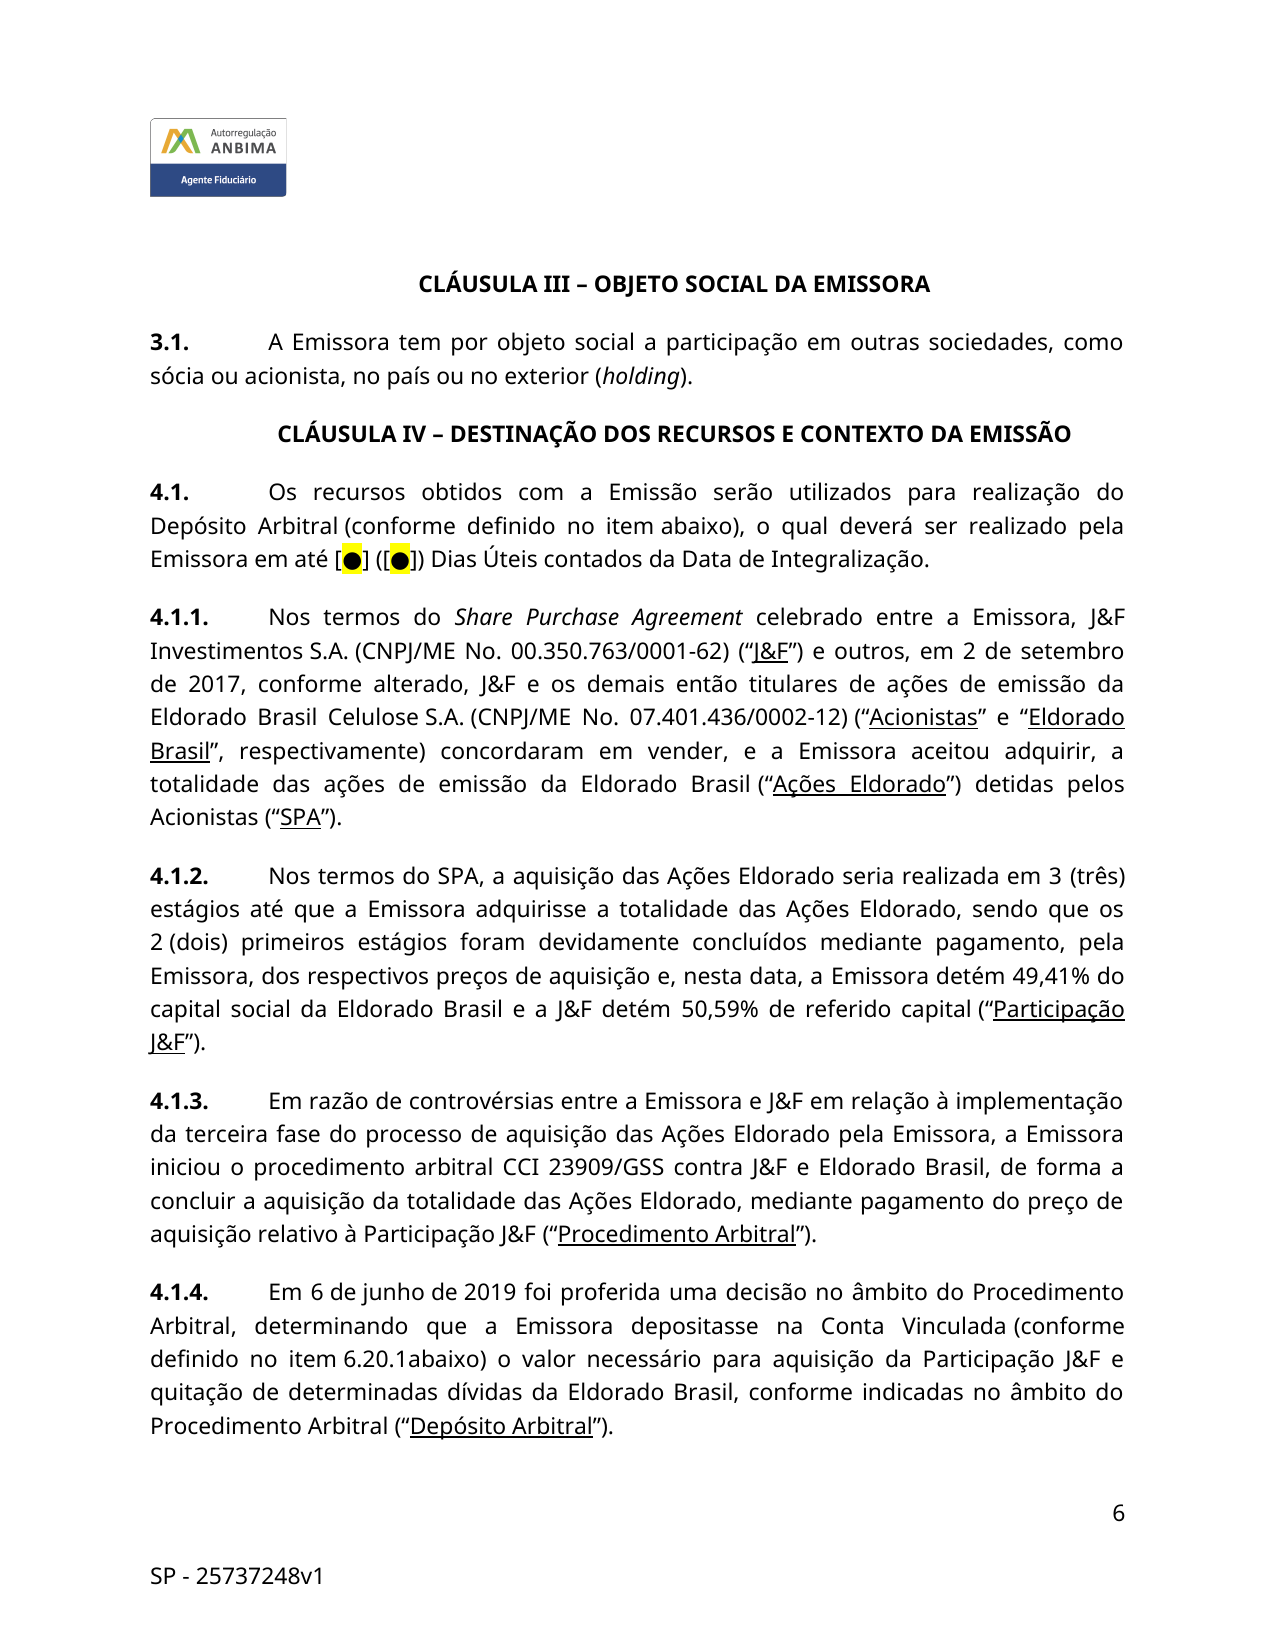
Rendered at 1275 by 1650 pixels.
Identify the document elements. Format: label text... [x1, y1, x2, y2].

list CLÁUSULA IV – DESTINAÇÃO DOS RECURSOS E CONTEXTO DA EMISSÃO [150, 416, 1125, 449]
list Em razão de controvérsias entre a Emissora e J&F em relação à implementação da terceira fase do processo de aquisição das Ações Eldorado pela Emissora, a Emissora iniciou o procedimento arbitral CCI 23909/GSS contra J&F e Eldorado Brasil, de forma a concluir a aquisição da totalidade das Ações Eldorado, mediante pagamento do preço de aquisição relativo à Participação J&F (“Procedimento Arbitral”). [150, 1082, 1125, 1249]
list Os recursos obtidos com a Emissão serão utilizados para realização do Depósito Arbitral (conforme definido no item 4.1.4 abaixo), o qual deverá ser realizado pela Emissora em até [●] ([●]) Dias Úteis contados da Data de Integralização. [150, 474, 1125, 574]
list A Emissora tem por objeto social a participação em outras sociedades, como sócia ou acionista, no país ou no exterior (holding). [150, 324, 1125, 391]
list Nos termos do SPA, a aquisição das Ações Eldorado seria realizada em 3 (três) estágios até que a Emissora adquirisse a totalidade das Ações Eldorado, sendo que os 2 (dois) primeiros estágios foram devidamente concluídos mediante pagamento, pela Emissora, dos respectivos preços de aquisição e, nesta data, a Emissora detém 49,41% do capital social da Eldorado Brasil e a J&F detém 50,59% de referido capital (“Participação J&F”). [150, 857, 1125, 1057]
picture [150, 118, 287, 197]
list CLÁUSULA III – OBJETO SOCIAL DA EMISSORA [150, 266, 1125, 299]
list Nos termos do Share Purchase Agreement celebrado entre a Emissora, J&F Investimentos S.A. (CNPJ/ME No. 00.350.763/0001-62) (“J&F”) e outros, em 2 de setembro de 2017, conforme alterado, J&F e os demais então titulares de ações de emissão da Eldorado Brasil Celulose S.A. (CNPJ/ME No. 07.401.436/0002-12) (“Acionistas” e “Eldorado Brasil”, respectivamente) concordaram em vender, e a Emissora aceitou adquirir, a totalidade das ações de emissão da Eldorado Brasil (“Ações Eldorado”) detidas pelos Acionistas (“SPA”). [150, 599, 1125, 832]
list Em 6 de junho de 2019 foi proferida uma decisão no âmbito do Procedimento Arbitral, determinando que a Emissora depositasse na Conta Vinculada (conforme definido no item 6.20.1(iii) abaixo) o valor necessário para aquisição da Participação J&F e quitação de determinadas dívidas da Eldorado Brasil, conforme indicadas no âmbito do Procedimento Arbitral (“Depósito Arbitral”). [150, 1274, 1125, 1441]
